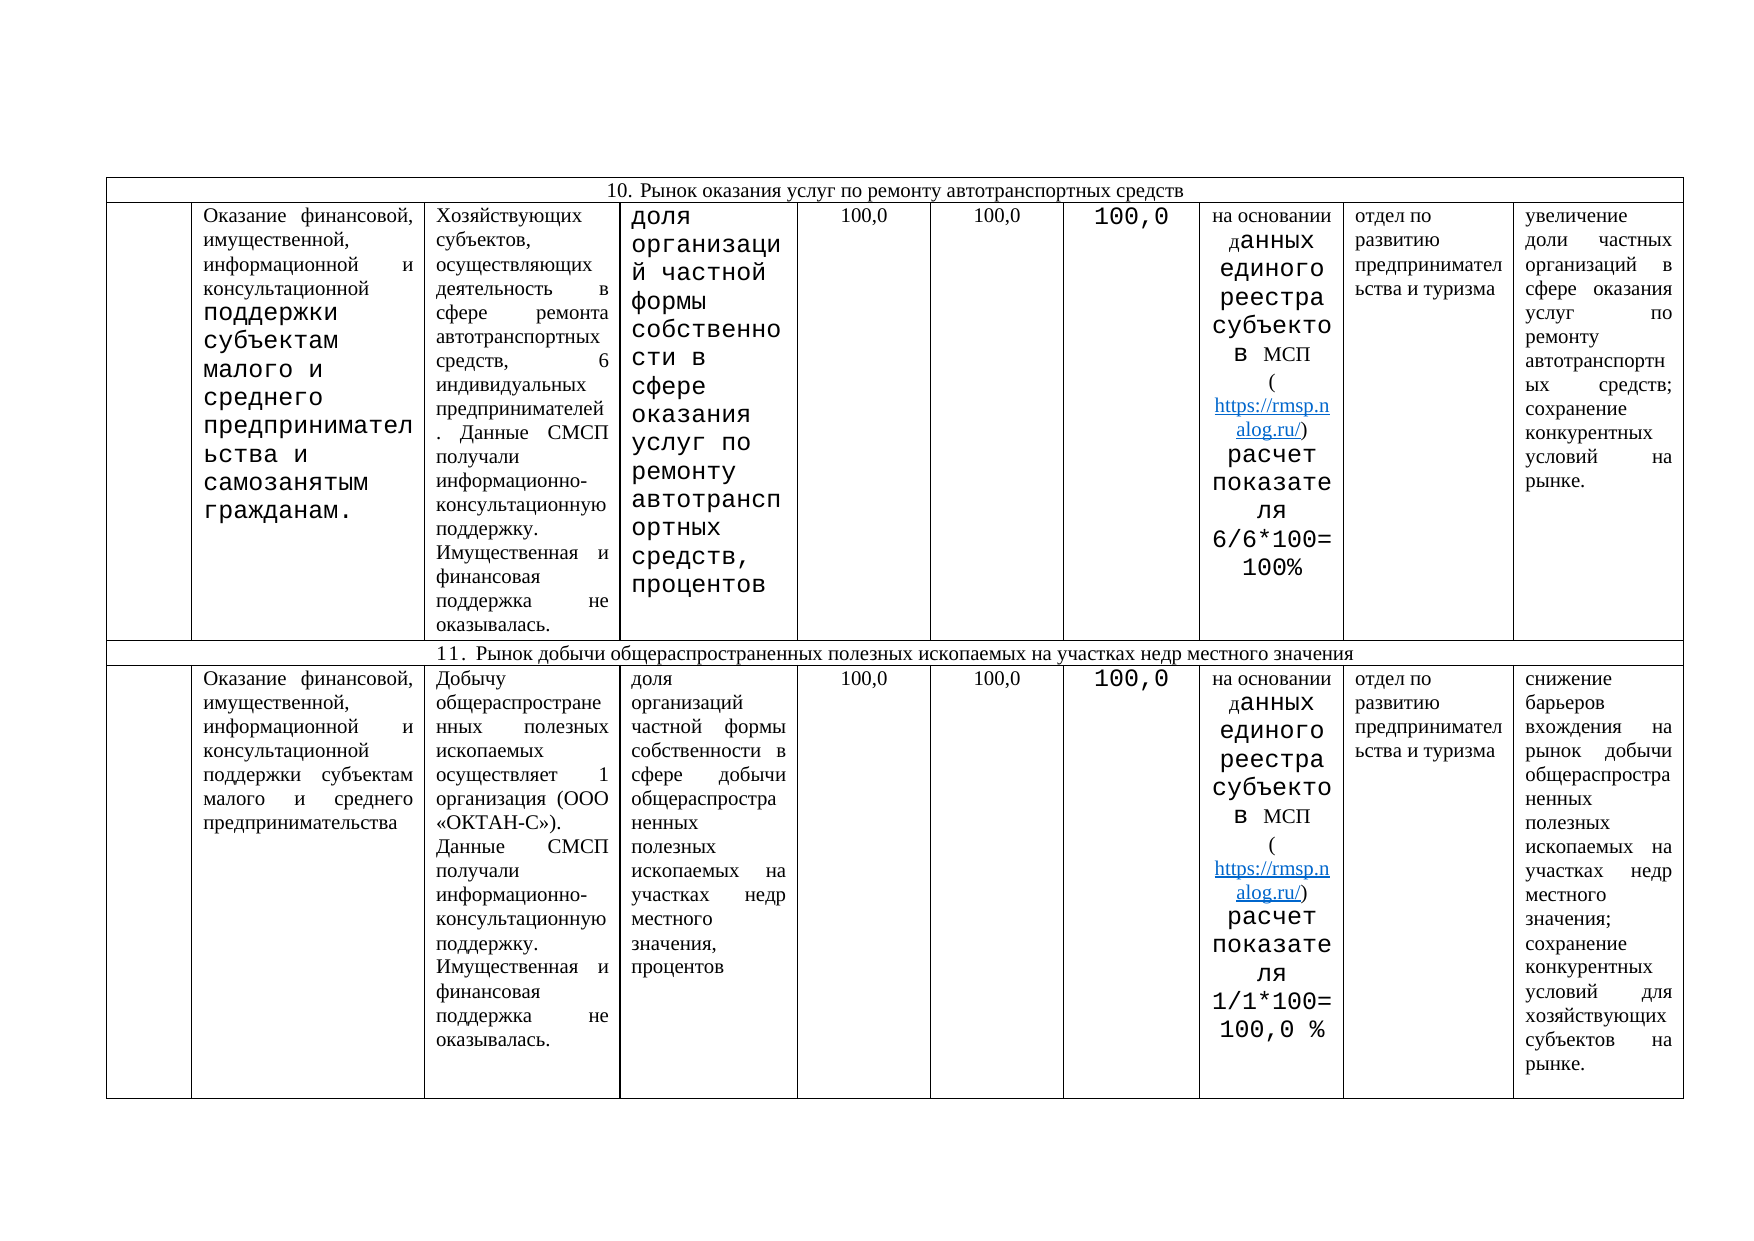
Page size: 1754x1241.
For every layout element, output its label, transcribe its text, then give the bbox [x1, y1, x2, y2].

table_cell на основании данных единого реестра субъектов МСП (https://rmsp.nalog.ru/) расчет показателя 6/6*100= 100% [1200, 203, 1343, 639]
table_cell 100,0 [931, 666, 1063, 1098]
table_cell 100,0 [1064, 203, 1199, 639]
table_cell увеличение доли частных организаций в сфере оказания услуг по ремонту автотранспортных средств; сохранение конкурентных условий на рынке. [1514, 203, 1683, 639]
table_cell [1344, 203, 1513, 639]
table_cell [107, 666, 191, 1098]
table_cell Оказание финансовой, имущественной, информационной и консультационной поддержки субъектам малого и среднего предпринимательства и самозанятым гражданам. [192, 203, 424, 639]
table_cell Добычу общераспространенных полезных ископаемых осуществляет 1 организация (ООО «ОКТАН-С»). Данные СМСП получали информационно-консультационную поддержку. Имущественная и финансовая поддержка не оказывалась. [425, 666, 619, 1098]
table_cell 100,0 [798, 666, 930, 1098]
table_cell Хозяйствующих субъектов, осуществляющих деятельность в сфере ремонта автотранспортных средств, 6 индивидуальных предпринимателей. Данные СМСП получали информационно-консультационную поддержку. Имущественная и финансовая поддержка не оказывалась. [425, 203, 619, 639]
table_cell 100,0 [798, 203, 930, 639]
table_cell Оказание финансовой, имущественной, информационной и консультационной поддержки субъектам малого и среднего предпринимательства [192, 666, 424, 1098]
table_cell 100,0 [1064, 666, 1199, 1098]
table_cell доля организаций частной формы собственности в сфере добычи общераспространенных полезных ископаемых на участках недр местного значения, процентов [621, 666, 797, 1098]
table_cell на основании данных единого реестра субъектов МСП (https://rmsp.nalog.ru/) расчет показателя 1/1*100= 100,0 % [1200, 666, 1343, 1098]
table_cell 100,0 [931, 203, 1063, 639]
table_cell доля организаций частной формы собственности в сфере оказания услуг по ремонту автотранспортных средств, процентов [621, 203, 797, 639]
table_cell [107, 203, 191, 639]
table_cell 10. Рынок оказания услуг по ремонту автотранспортных средств [107, 178, 1683, 202]
table_cell снижение барьеров вхождения на рынок добычи общераспространенных полезных ископаемых на участках недр местного значения; сохранение конкурентных условий для хозяйствующих субъектов на рынке. [1514, 666, 1683, 1098]
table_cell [1344, 666, 1513, 1098]
table_cell 11. Рынок добычи общераспространенных полезных ископаемых на участках недр местного значения [107, 641, 1683, 665]
